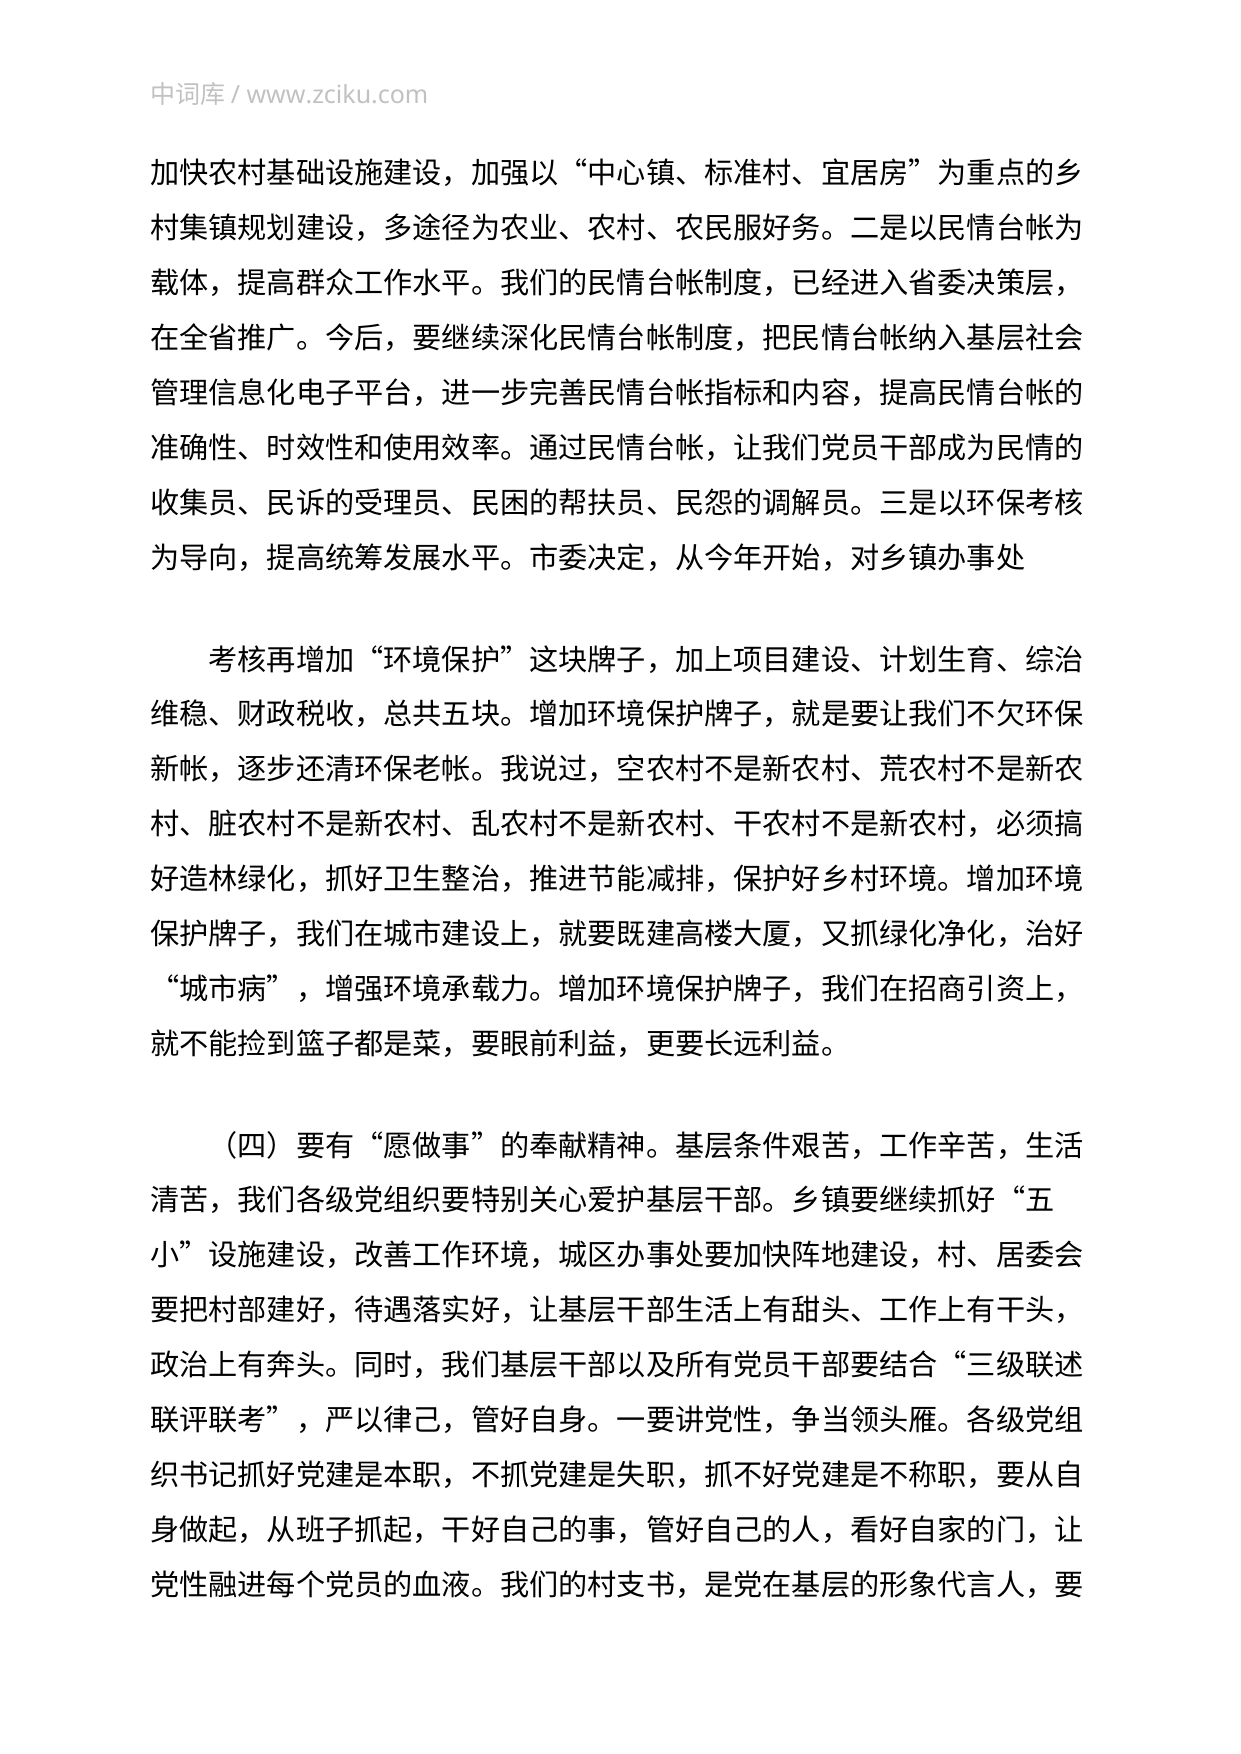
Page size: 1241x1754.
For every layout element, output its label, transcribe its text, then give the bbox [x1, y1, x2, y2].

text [150, 150, 1090, 577]
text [150, 1122, 1090, 1603]
text 考核再增加“环境保护”这块牌子，加上项目建设、计划生育、综治维稳、财政税收，总共五块。增加环境保护牌子，就是要让我们不欠环保新帐，逐步还清环保老帐。我说过，空农村不是新农村、荒农村不是新农村、脏农村不是新农村、乱农村不是新农村、干农村不是新农村，必须搞好造林绿化，抓好卫生整治，推进节能减排，保护好乡村环境。增加环境保护牌子，我们在城市建设上，就要既建高楼大厦，又抓绿化净化，治好“城市病”，增强环境承载力。增加环境保护牌子，我们在招商引资上，就不能捡到篮子都是菜，要眼前利益，更要长远利益。 [150, 636, 1090, 1063]
